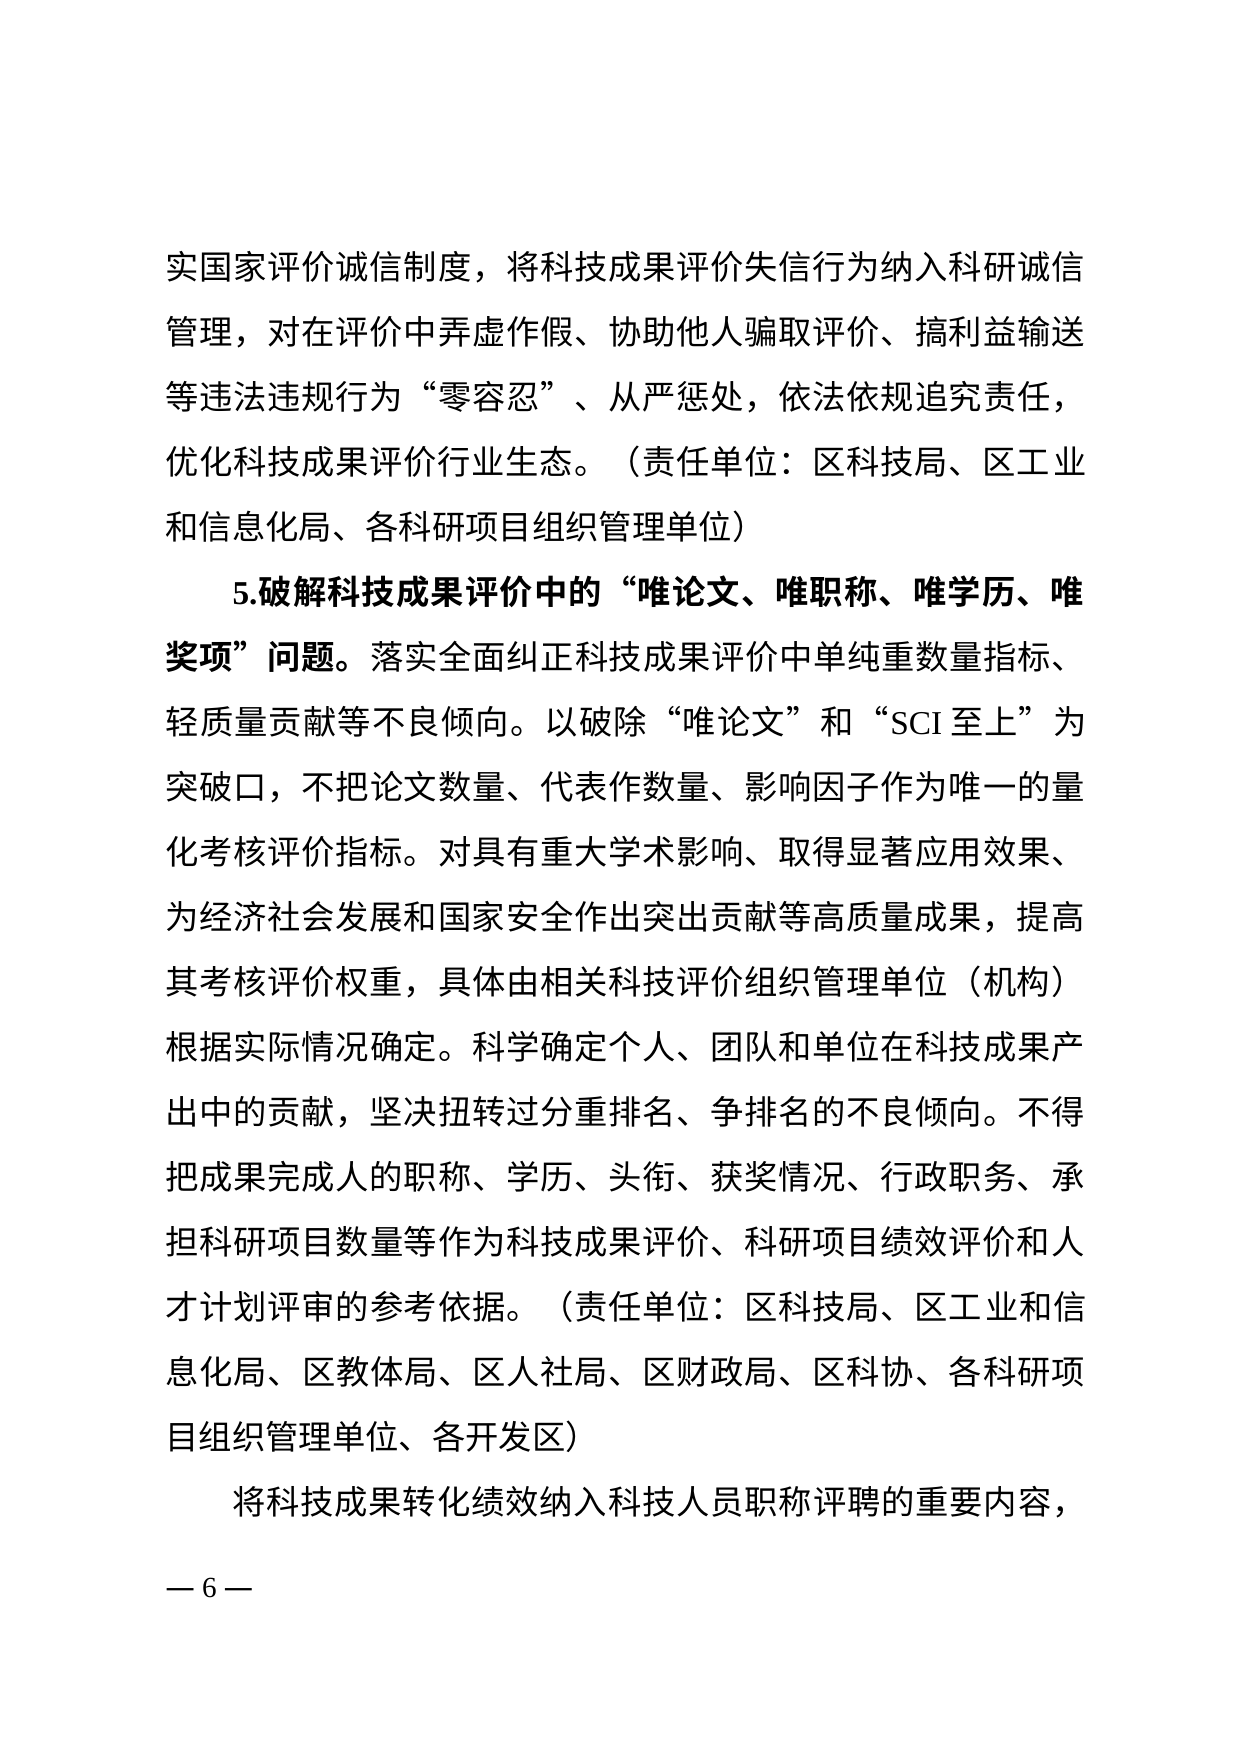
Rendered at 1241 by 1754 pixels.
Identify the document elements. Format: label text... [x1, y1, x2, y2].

list 5.破解科技成果评价中的“唯论文、唯职称、唯学历、唯奖项”问题。落实全面纠正科技成果评价中单纯重数量指标、轻质量贡献等不良倾向。以破除“唯论文”和“SCI至上”为突破口，不把论文数量、代表作数量、影响因子作为唯一的量化考核评价指标。对具有重大学术影响、取得显著应用效果、为经济社会发展和国家安全作出突出贡献等高质量成果，提高其考核评价权重，具体由相关科技评价组织管理单位（机构）根据实际情况确定。科学确定个人、团队和单位在科技成果产出中的贡献，坚决扭转过分重排名、争排名的不良倾向。不得把成果完成人的职称、学历、头衔、获奖情况、行政职务、承担科研项目数量等作为科技成果评价、科研项目绩效评价和人才计划评审的参考依据。（责任单位：区科技局、区工业和信息化局、区教体局、区人社局、区财政局、区科协、各科研项目组织管理单位、各开发区） [165, 558, 1087, 1468]
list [165, 1468, 1087, 1533]
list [165, 233, 1087, 558]
